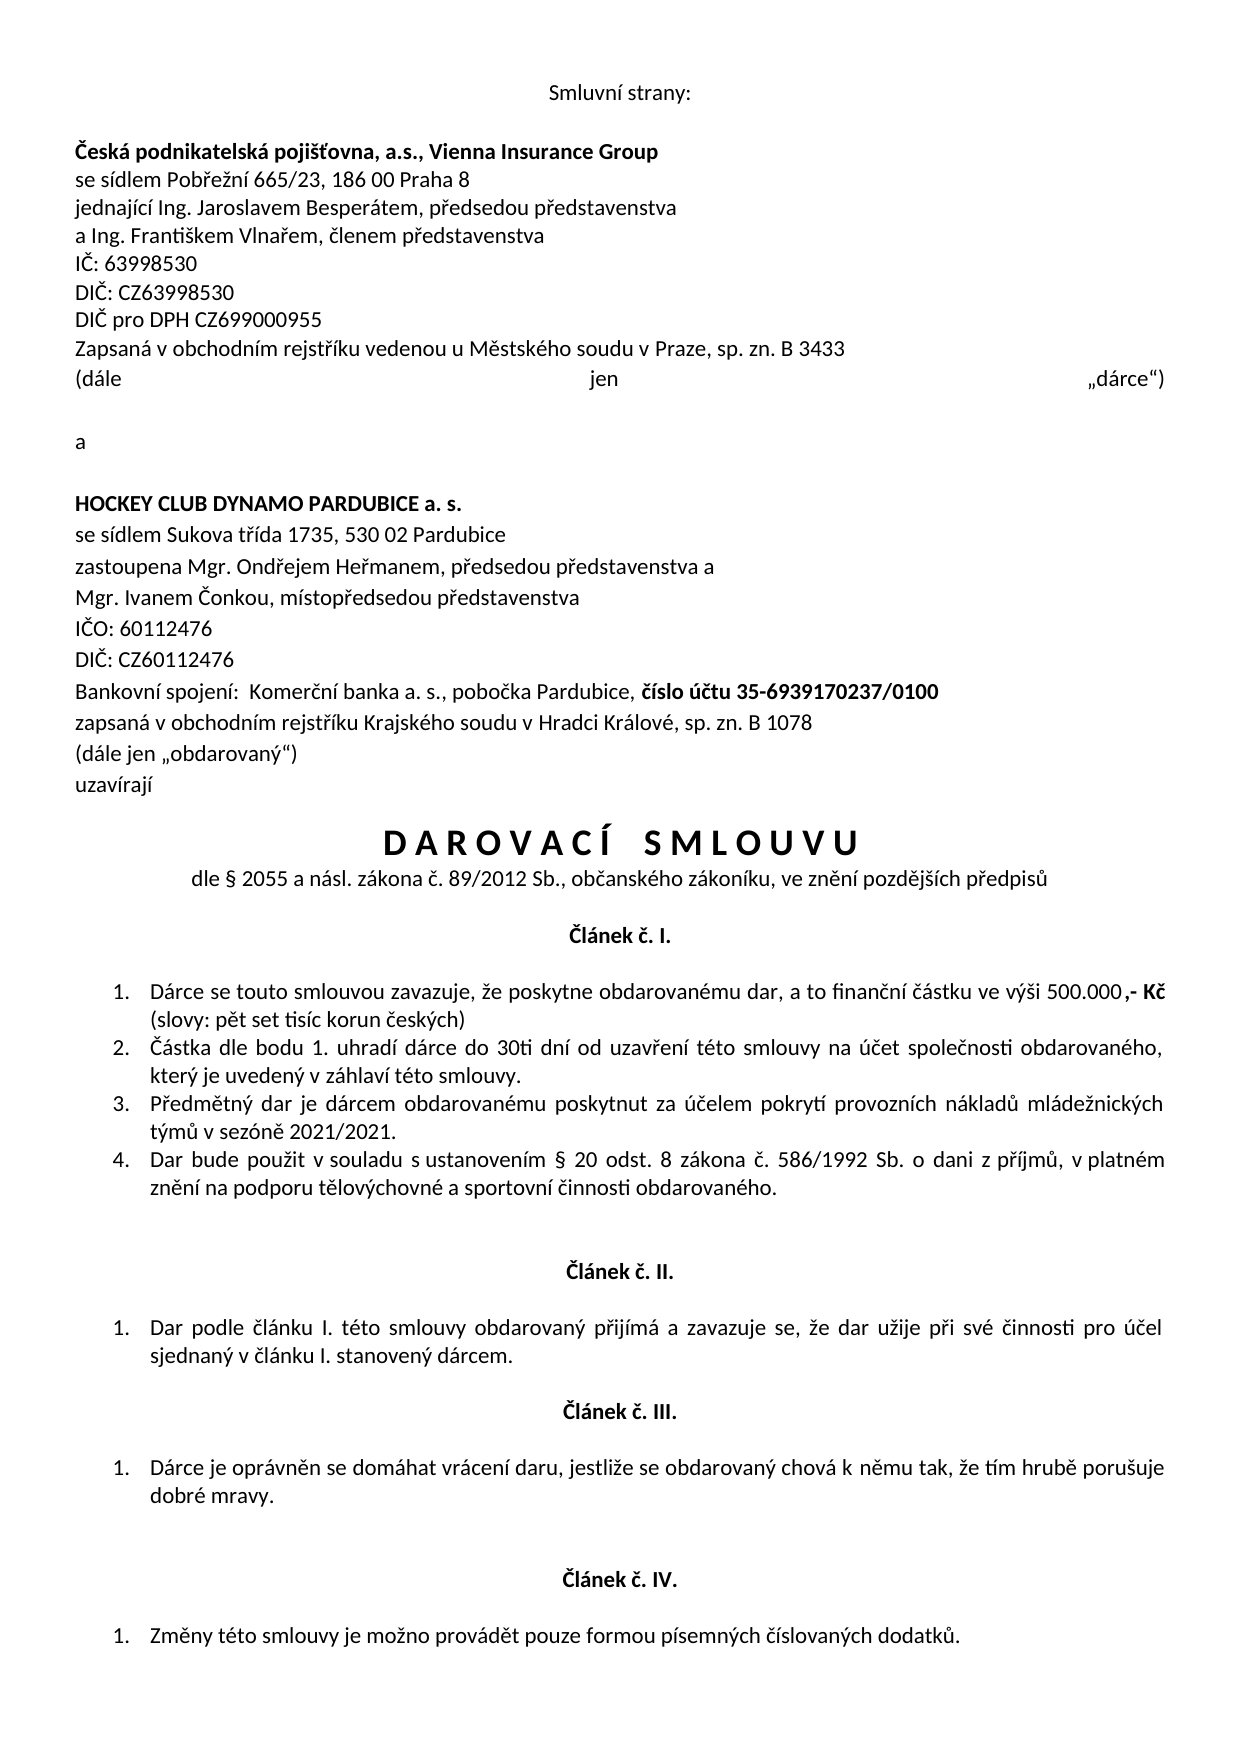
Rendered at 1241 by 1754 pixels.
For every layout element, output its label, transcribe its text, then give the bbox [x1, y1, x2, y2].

list Dárce se touto smlouvou zavazuje, že poskytne obdarovanému dar, a to finanční částku ve výši 500.000,- Kč (slovy: pět set tisíc korun českých) [112, 977, 1165, 1033]
text zastoupena Mgr. Ondřejem Heřmanem, předsedou představenstva a [75, 549, 1165, 580]
text (dále jen „obdarovaný“) [75, 737, 1165, 768]
text jednající Ing. Jaroslavem Besperátem, předsedou představenstva [75, 193, 1165, 222]
text dle § 2055 a násl. zákona č. 89/2012 Sb., občanského zákoníku, ve znění pozdějších předpisů [75, 862, 1165, 893]
text uzavírají [75, 768, 1165, 799]
text D A R O V A C Í S M L O U V U [75, 830, 1165, 862]
list Dar podle článku I. této smlouvy obdarovaný přijímá a zavazuje se, že dar užije při své činnosti pro účel sjednaný v článku I. stanovený dárcem. [112, 1313, 1165, 1369]
list Dar bude použit v souladu s ustanovením § 20 odst. 8 zákona č. 586/1992 Sb. o dani z příjmů, v platném znění na podporu tělovýchovné a sportovní činnosti obdarovaného. [112, 1145, 1165, 1201]
list Dárce je oprávněn se domáhat vrácení daru, jestliže se obdarovaný chová k němu tak, že tím hrubě porušuje dobré mravy. [112, 1453, 1165, 1509]
text se sídlem Sukova třída 1735, 530 02 Pardubice [75, 518, 1165, 549]
text DIČ pro DPH CZ699000955 [75, 306, 1165, 334]
text HOCKEY CLUB DYNAMO PARDUBICE a. s. [75, 487, 1165, 518]
text a [75, 424, 1165, 455]
text se sídlem Pobřežní 665/23, 186 00 Praha 8 [75, 166, 1165, 193]
text zapsaná v obchodním rejstříku Krajského soudu v Hradci Králové, sp. zn. B 1078 [75, 705, 1165, 737]
list Předmětný dar je dárcem obdarovanému poskytnut za účelem pokrytí provozních nákladů mládežnických týmů v sezóně 2021/2021. [112, 1089, 1165, 1145]
text IČO: 60112476 [75, 612, 1165, 643]
text DIČ: CZ63998530 [75, 278, 1165, 306]
list Částka dle bodu 1. uhradí dárce do 30ti dní od uzavření této smlouvy na účet společnosti obdarovaného, který je uvedený v záhlaví této smlouvy. [112, 1033, 1165, 1089]
title Zapsaná v obchodním rejstříku vedenou u Městského soudu v Praze, sp. zn. B 3433 [75, 334, 1165, 362]
text Bankovní spojení: Komerční banka a. s., pobočka Pardubice, číslo účtu 35-6939170237/0100 [75, 674, 1165, 705]
text DIČ: CZ60112476 [75, 643, 1165, 674]
text Česká podnikatelská pojišťovna, a.s., Vienna Insurance Group [75, 137, 1165, 166]
text Článek č. IV. [75, 1565, 1165, 1593]
text Článek č. III. [75, 1397, 1165, 1425]
text Smluvní strany: [75, 75, 1165, 106]
text (dále jen „dárce“) [75, 362, 1165, 424]
text Článek č. II. [75, 1257, 1165, 1285]
text IČ: 63998530 [75, 249, 1165, 278]
list Změny této smlouvy je možno provádět pouze formou písemných číslovaných dodatků. [112, 1621, 1165, 1649]
text Článek č. I. [75, 921, 1165, 949]
text Mgr. Ivanem Čonkou, místopředsedou představenstva [75, 580, 1165, 612]
text a Ing. Františkem Vlnařem, členem představenstva [75, 222, 1165, 249]
